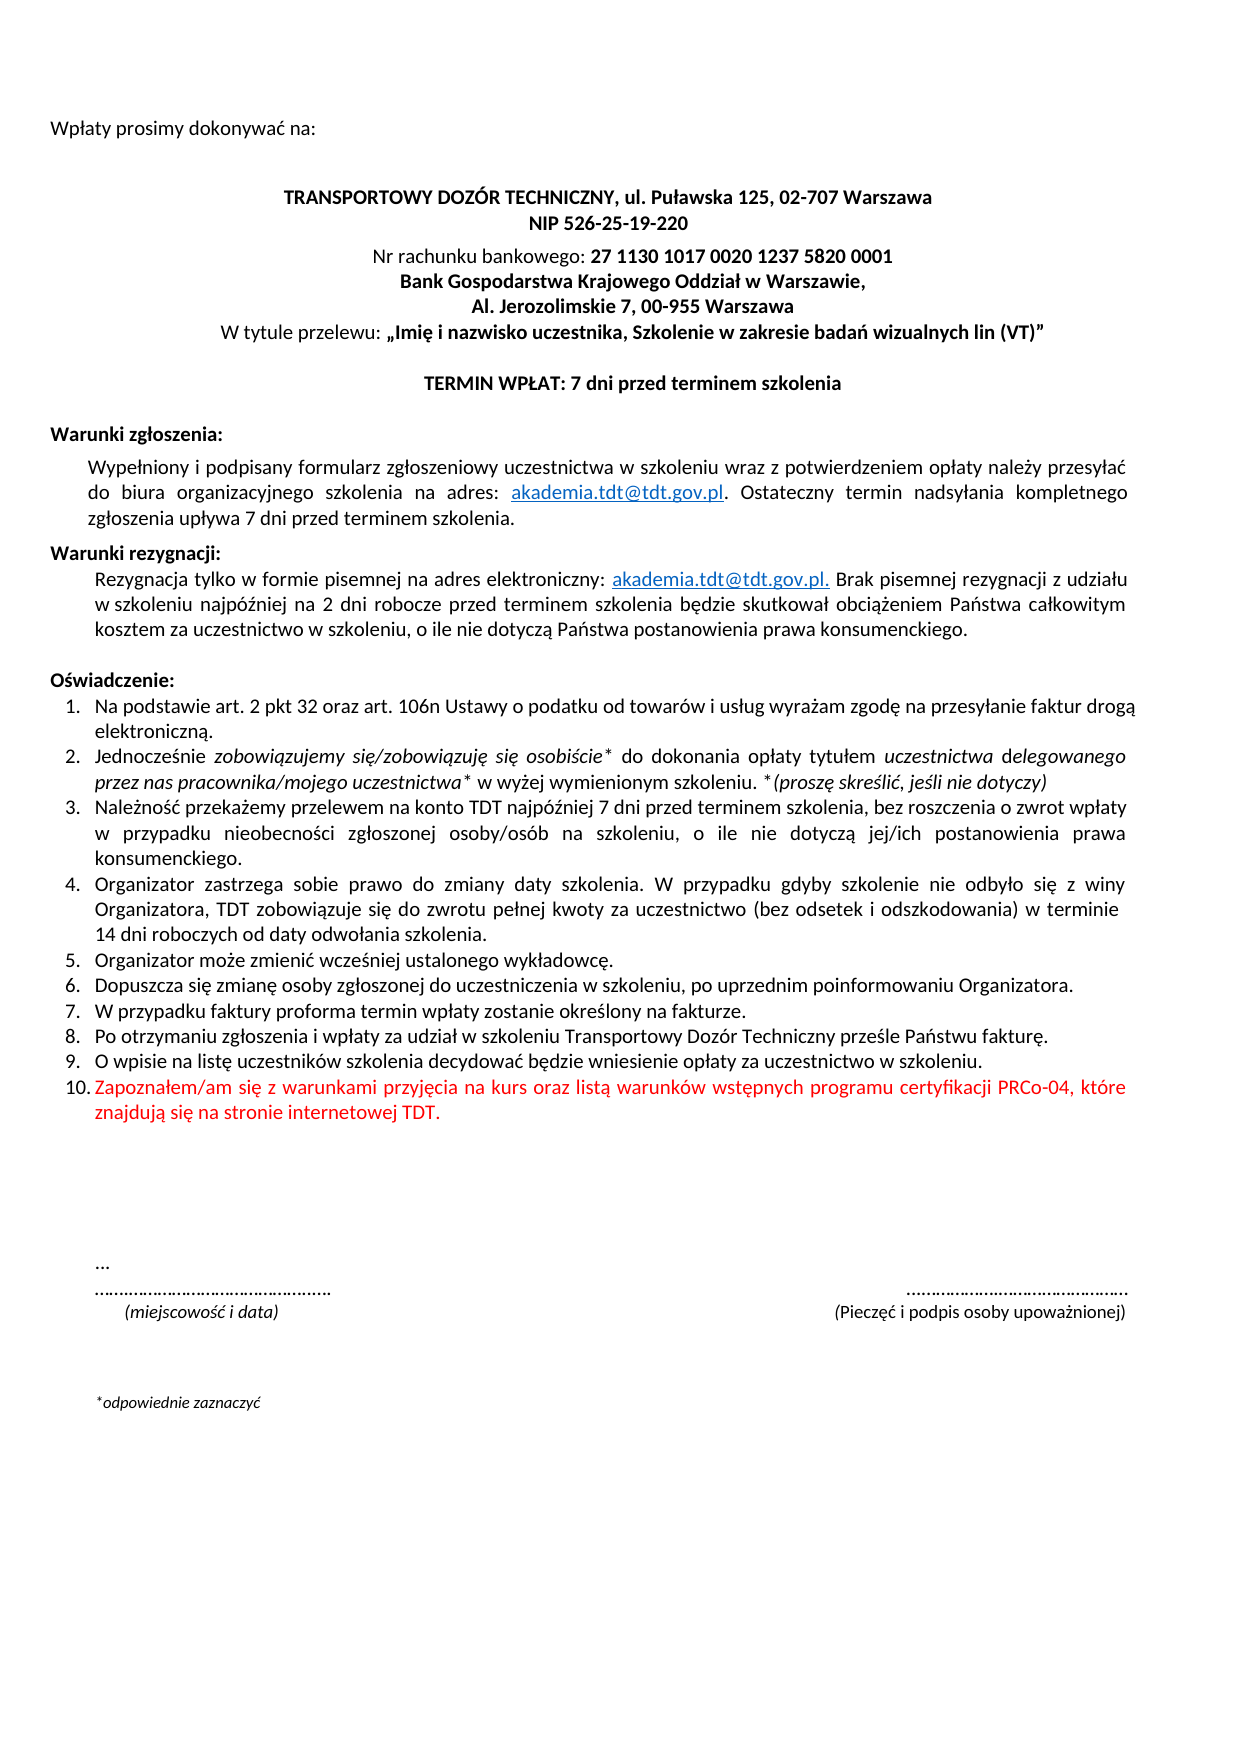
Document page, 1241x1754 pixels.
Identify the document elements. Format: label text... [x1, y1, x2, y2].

text NIP 526-25-19-220 [50, 210, 1166, 235]
list Należność przekażemy przelewem na konto TDT najpóźniej 7 dni przed terminem szkolenia, bez roszczenia o zwrot wpłaty w przypadku nieobecności zgłoszonej osoby/osób na szkoleniu, o ile nie dotyczą jej/ich postanowienia prawa konsumenckiego. [65, 794, 1128, 871]
text Wypełniony i podpisany formularz zgłoszeniowy uczestnictwa w szkoleniu wraz z potwierdzeniem opłaty należy przesyłać do biura organizacyjnego szkolenia na adres: akademia.tdt@tdt.gov.pl. Ostateczny termin nadsyłania kompletnego zgłoszenia upływa 7 dni przed terminem szkolenia. [88, 454, 1128, 530]
list Organizator może zmienić wcześniej ustalonego wykładowcę. [65, 947, 1128, 972]
text …….………………………………..…. ...…………….……………………… (miejscowość i data) (Pieczęć i podpis osoby upoważnionej) [94, 1275, 1128, 1323]
text TERMIN WPŁAT: 7 dni przed terminem szkolenia [50, 370, 1166, 395]
text Oświadczenie: [50, 667, 1128, 693]
list Zapoznałem/am się z warunkami przyjęcia na kurs oraz listą warunków wstępnych programu certyfikacji PRCo-04, które znajdują się na stronie internetowej TDT. [65, 1074, 1128, 1125]
text *odpowiednie zaznaczyć [94, 1392, 1128, 1412]
list O wpisie na listę uczestników szkolenia decydować będzie wniesienie opłaty za uczestnictwo w szkoleniu. [65, 1049, 1128, 1074]
list Organizator zastrzega sobie prawo do zmiany daty szkolenia. W przypadku gdyby szkolenie nie odbyło się z winy Organizatora, TDT zobowiązuje się do zwrotu pełnej kwoty za uczestnictwo (bez odsetek i odszkodowania) w terminie 14 dni roboczych od daty odwołania szkolenia. [65, 871, 1128, 947]
text TRANSPORTOWY DOZÓR TECHNICZNY, ul. Puławska 125, 02-707 Warszawa [50, 184, 1166, 210]
list Po otrzymaniu zgłoszenia i wpłaty za udział w szkoleniu Transportowy Dozór Techniczny prześle Państwu fakturę. [65, 1023, 1128, 1049]
list W przypadku faktury proforma termin wpłaty zostanie określony na fakturze. [65, 998, 1128, 1023]
text Nr rachunku bankowego: 27 1130 1017 0020 1237 5820 0001 [99, 243, 1166, 268]
list Dopuszcza się zmianę osoby zgłoszonej do uczestniczenia w szkoleniu, po uprzednim poinformowaniu Organizatora. [65, 972, 1128, 998]
text Bank Gospodarstwa Krajowego Oddział w Warszawie, [99, 268, 1166, 294]
list Rezygnacja tylko w formie pisemnej na adres elektroniczny: akademia.tdt@tdt.gov.pl. Brak pisemnej rezygnacji z udziału w szkoleniu najpóźniej na 2 dni robocze przed terminem szkolenia będzie skutkował obciążeniem Państwa całkowitym kosztem za uczestnictwo w szkoleniu, o ile nie dotyczą Państwa postanowienia prawa konsumenckiego. [94, 566, 1128, 642]
text ... [94, 1249, 1128, 1275]
list Na podstawie art. 2 pkt 32 oraz art. 106n Ustawy o podatku od towarów i usług wyrażam zgodę na przesyłanie faktur drogą elektroniczną. [65, 693, 1166, 744]
text W tytule przelewu: „Imię i nazwisko uczestnika, Szkolenie w zakresie badań wizualnych lin (VT)” [50, 319, 1166, 344]
list Jednocześnie zobowiązujemy się/zobowiązuję się osobiście* do dokonania opłaty tytułem uczestnictwa delegowanego przez nas pracownika/mojego uczestnictwa* w wyżej wymienionym szkoleniu. *(proszę skreślić, jeśli nie dotyczy) [65, 744, 1128, 794]
text Warunki rezygnacji: [50, 540, 1128, 566]
text Warunki zgłoszenia: [50, 421, 1128, 446]
text Al. Jerozolimskie 7, 00-955 Warszawa [99, 294, 1166, 319]
text Wpłaty prosimy dokonywać na: [50, 115, 1166, 140]
